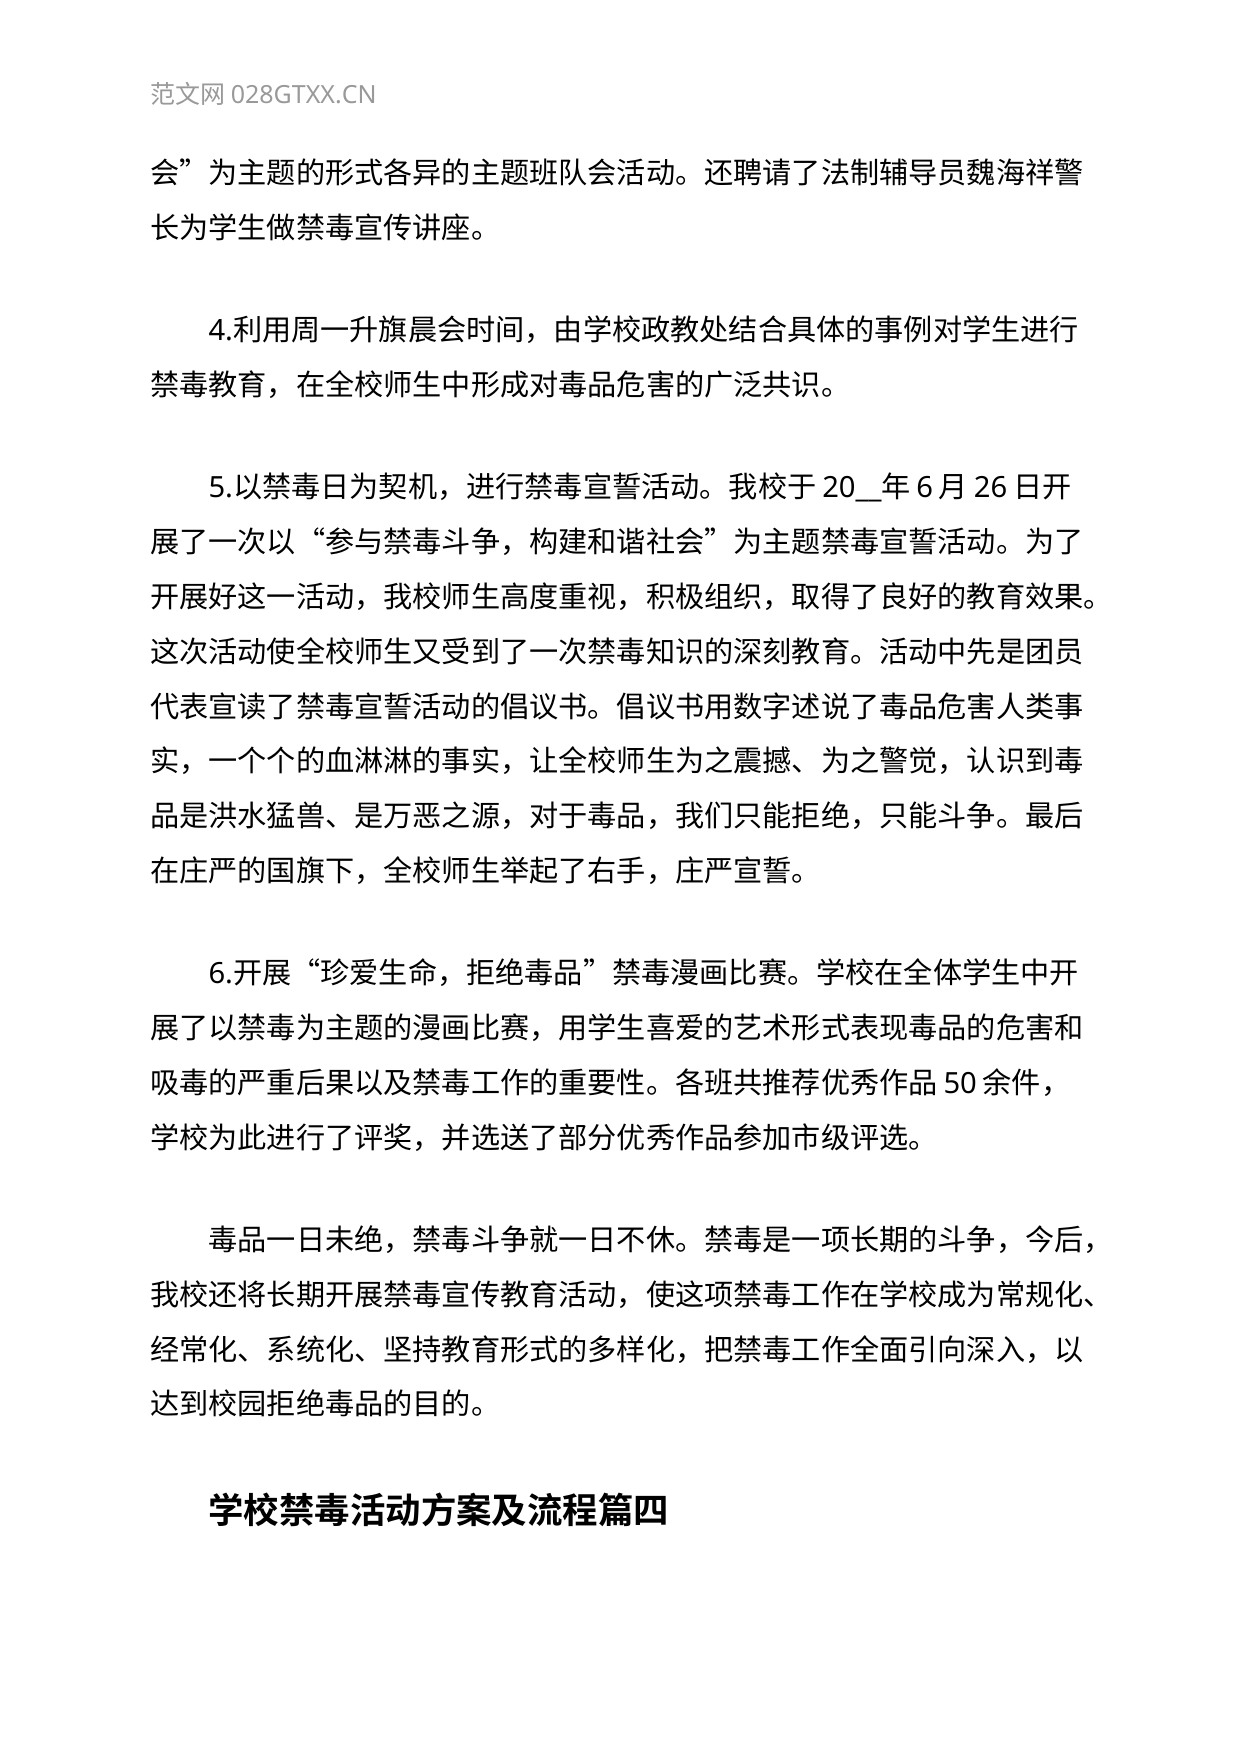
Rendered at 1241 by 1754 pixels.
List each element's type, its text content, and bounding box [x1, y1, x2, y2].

text 6.开展“珍爱生命，拒绝毒品”禁毒漫画比赛。学校在全体学生中开展了以禁毒为主题的漫画比赛，用学生喜爱的艺术形式表现毒品的危害和吸毒的严重后果以及禁毒工作的重要性。各班共推荐优秀作品50余件，学校为此进行了评奖，并选送了部分优秀作品参加市级评选。 [150, 949, 1090, 1157]
text 学校禁毒活动方案及流程篇四 [150, 1483, 1090, 1534]
text 4.利用周一升旗晨会时间，由学校政教处结合具体的事例对学生进行禁毒教育，在全校师生中形成对毒品危害的广泛共识。 [150, 307, 1090, 404]
text 5.以禁毒日为契机，进行禁毒宣誓活动。我校于20__年6月26日开展了一次以“参与禁毒斗争，构建和谐社会”为主题禁毒宣誓活动。为了开展好这一活动，我校师生高度重视，积极组织，取得了良好的教育效果。这次活动使全校师生又受到了一次禁毒知识的深刻教育。活动中先是团员代表宣读了禁毒宣誓活动的倡议书。倡议书用数字述说了毒品危害人类事实，一个个的血淋淋的事实，让全校师生为之震撼、为之警觉，认识到毒品是洪水猛兽、是万恶之源，对于毒品，我们只能拒绝，只能斗争。最后在庄严的国旗下，全校师生举起了右手，庄严宣誓。 [150, 463, 1090, 890]
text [150, 150, 1090, 247]
text 毒品一日未绝，禁毒斗争就一日不休。禁毒是一项长期的斗争，今后，我校还将长期开展禁毒宣传教育活动，使这项禁毒工作在学校成为常规化、经常化、系统化、坚持教育形式的多样化，把禁毒工作全面引向深入，以达到校园拒绝毒品的目的。 [150, 1216, 1090, 1423]
